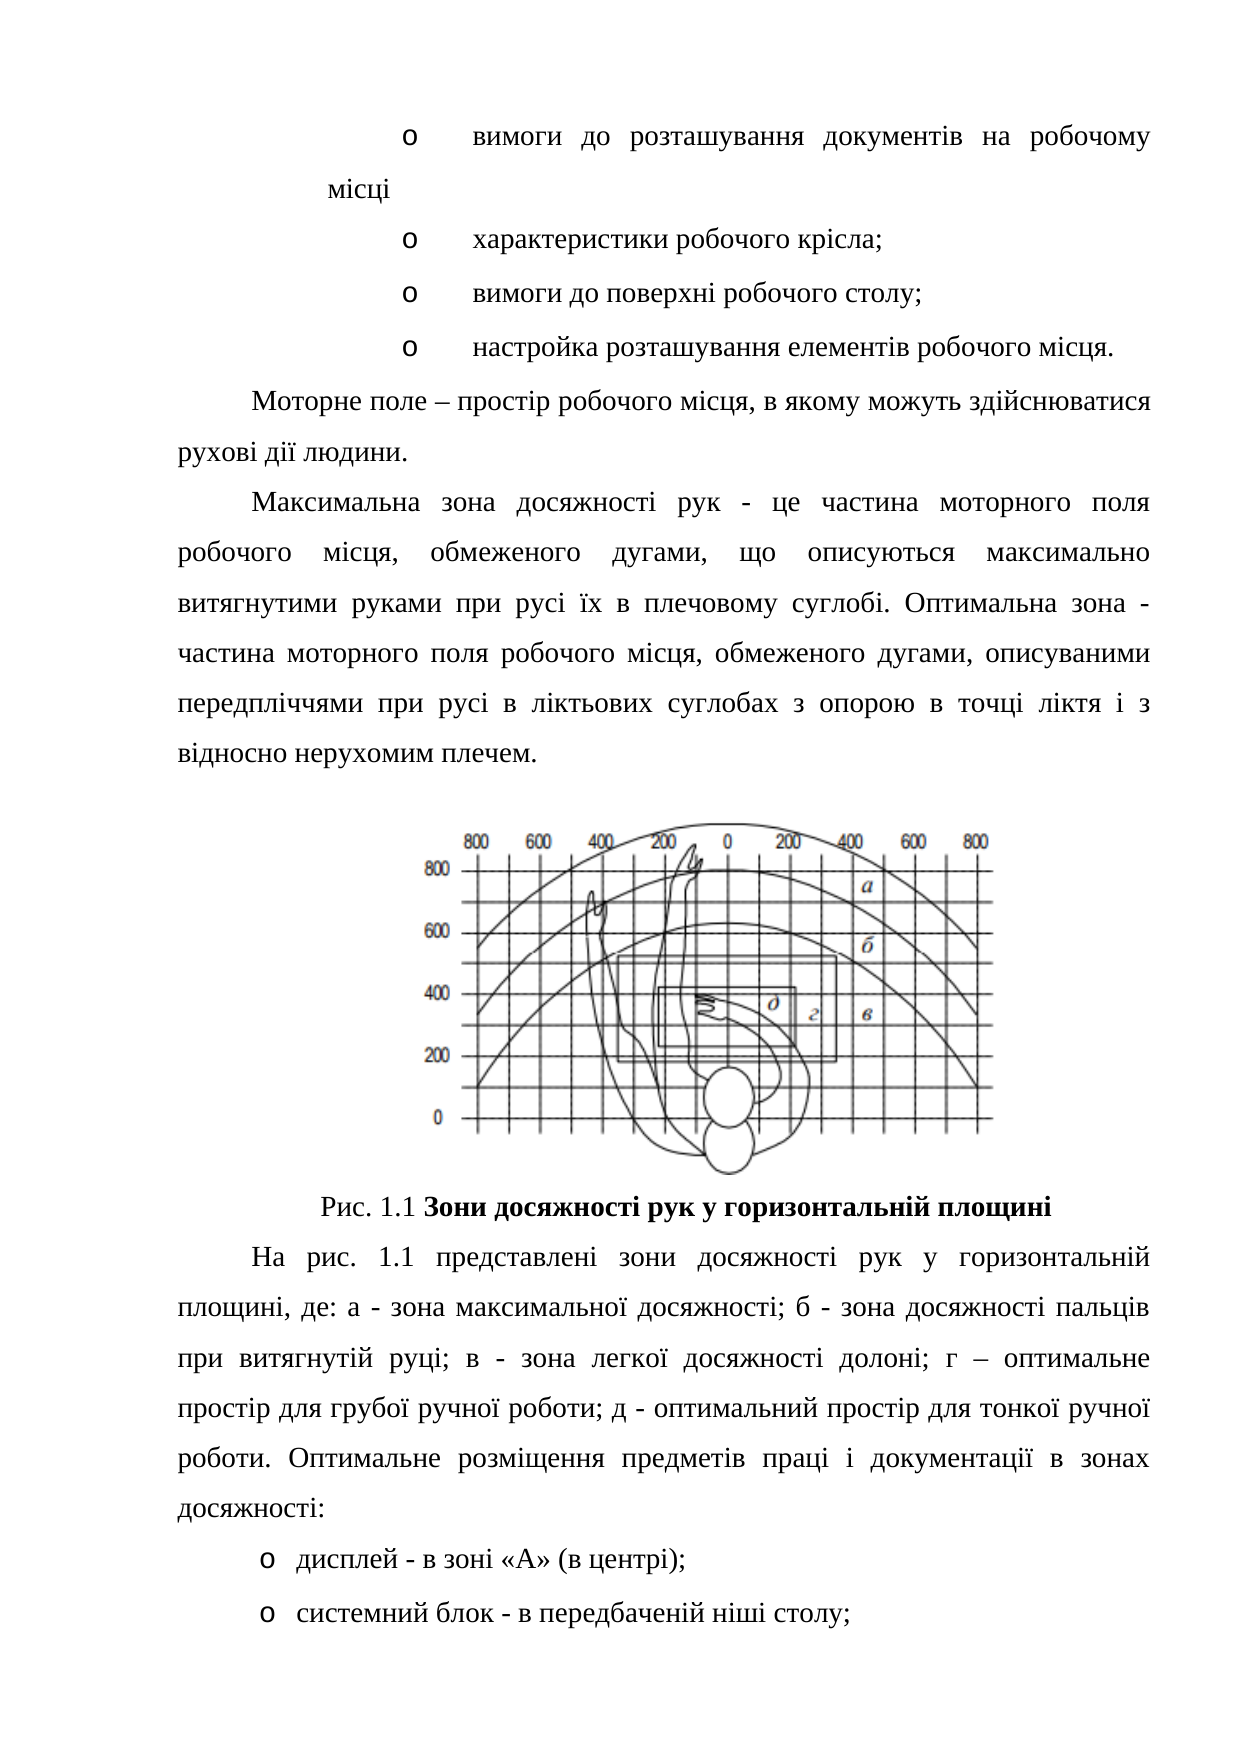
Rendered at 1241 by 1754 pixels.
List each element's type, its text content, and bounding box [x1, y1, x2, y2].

list дисплей - в зоні «А» (в центрі); [258, 1541, 1151, 1577]
text Рис. 1.1 Зони досяжності рук у горизонтальній площині [177, 1189, 1151, 1222]
list системний блок - в передбаченій ніші столу; [258, 1595, 1151, 1631]
text Максимальна зона досяжності рук - це частина моторного поля робочого місця, обмеженого дугами, що описуються максимально витягнутими руками при русі їх в плечовому суглобі. Оптимальна зона - частина моторного поля робочого місця, обмеженого дугами, описуваними передпліччями при русі в ліктьових суглобах з опорою в точці ліктя і з відносно нерухомим плечем. [177, 484, 1151, 769]
list вимоги до поверхні робочого столу; [327, 275, 1151, 311]
list вимоги до розташування документів на робочому місці [327, 118, 1151, 204]
text На рис. 1.1 представлені зони досяжності рук у горизонтальній площині, де: а - зона максимальної досяжності; б - зона досяжності пальців при витягнутій руці; в - зона легкої досяжності долоні; г – оптимальне простір для грубої ручної роботи; д - оптимальний простір для тонкої ручної роботи. Оптимальне розміщення предметів праці і документації в зонах досяжності: [177, 1239, 1151, 1524]
picture [398, 786, 1044, 1175]
text Моторне поле – простір робочого місця, в якому можуть здійснюватися рухові дії людини. [177, 383, 1152, 467]
list характеристики робочого крісла; [327, 221, 1151, 257]
list настройка розташування елементів робочого місця. [327, 329, 1151, 365]
